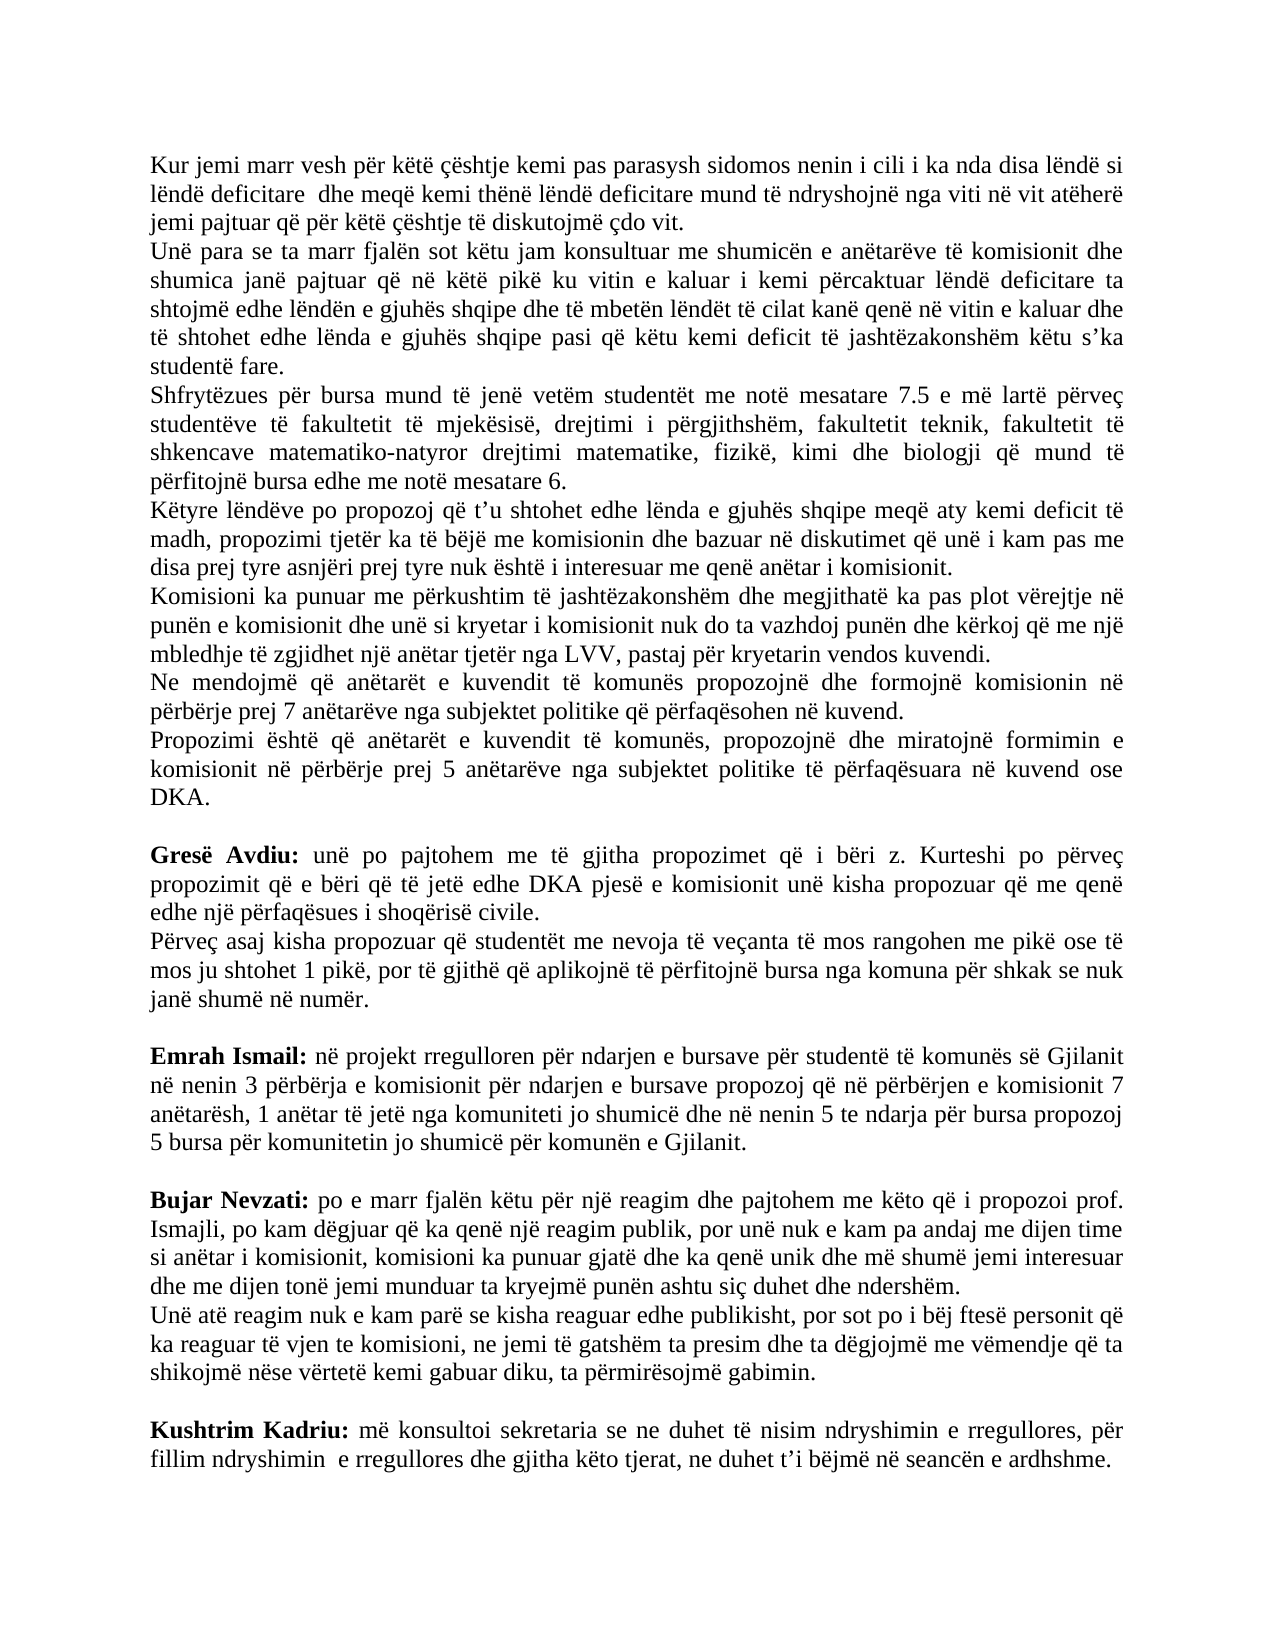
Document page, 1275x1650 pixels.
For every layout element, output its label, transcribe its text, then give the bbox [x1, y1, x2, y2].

text Unë atë reagim nuk e kam parë se kisha reaguar edhe publikisht, por sot po i bëj ftesë personit që ka reaguar të vjen te komisioni, ne jemi të gatshëm ta presim dhe ta dëgjojmë me vëmendje që ta shikojmë nëse vërtetë kemi gabuar diku, ta përmirësojmë gabimin. [150, 1300, 1125, 1386]
text Ne mendojmë që anëtarët e kuvendit të komunës propozojnë dhe formojnë komisionin në përbërje prej 7 anëtarëve nga subjektet politike që përfaqësohen në kuvend. [150, 667, 1125, 725]
text Shfrytëzues për bursa mund të jenë vetëm studentët me notë mesatare 7.5 e më lartë përveç studentëve të fakultetit të mjekësisë, drejtimi i përgjithshëm, fakultetit teknik, fakultetit të shkencave matematiko-natyror drejtimi matematike, fizikë, kimi dhe biologji që mund të përfitojnë bursa edhe me notë mesatare 6. [150, 380, 1125, 495]
text Emrah Ismail: në projekt rregulloren për ndarjen e bursave për studentë të komunës së Gjilanit në nenin 3 përbërja e komisionit për ndarjen e bursave propozoj që në përbërjen e komisionit 7 anëtarësh, 1 anëtar të jetë nga komuniteti jo shumicë dhe në nenin 5 te ndarja për bursa propozoj 5 bursa për komunitetin jo shumicë për komunën e Gjilanit. [150, 1041, 1125, 1156]
text Gresë Avdiu: unë po pajtohem me të gjitha propozimet që i bëri z. Kurteshi po përveç propozimit që e bëri që të jetë edhe DKA pjesë e komisionit unë kisha propozuar që me qenë edhe një përfaqësues i shoqërisë civile. [150, 840, 1125, 926]
text Bujar Nevzati: po e marr fjalën këtu për një reagim dhe pajtohem me këto që i propozoi prof. Ismajli, po kam dëgjuar që ka qenë një reagim publik, por unë nuk e kam pa andaj me dijen time si anëtar i komisionit, komisioni ka punuar gjatë dhe ka qenë unik dhe më shumë jemi interesuar dhe me dijen tonë jemi munduar ta kryejmë punën ashtu siç duhet dhe ndershëm. [150, 1185, 1125, 1300]
text Kur jemi marr vesh për këtë çështje kemi pas parasysh sidomos nenin i cili i ka nda disa lëndë si lëndë deficitare dhe meqë kemi thënë lëndë deficitare mund të ndryshojnë nga viti në vit atëherë jemi pajtuar që për këtë çështje të diskutojmë çdo vit. [150, 150, 1125, 236]
text Kushtrim Kadriu: më konsultoi sekretaria se ne duhet të nisim ndryshimin e rregullores, për fillim ndryshimin e rregullores dhe gjitha këto tjerat, ne duhet t’i bëjmë në seancën e ardhshme. [150, 1415, 1125, 1472]
text Komisioni ka punuar me përkushtim të jashtëzakonshëm dhe megjithatë ka pas plot vërejtje në punën e komisionit dhe unë si kryetar i komisionit nuk do ta vazhdoj punën dhe kërkoj që me një mbledhje të zgjidhet një anëtar tjetër nga LVV, pastaj për kryetarin vendos kuvendi. [150, 581, 1125, 667]
text Këtyre lëndëve po propozoj që t’u shtohet edhe lënda e gjuhës shqipe meqë aty kemi deficit të madh, propozimi tjetër ka të bëjë me komisionin dhe bazuar në diskutimet që unë i kam pas me disa prej tyre asnjëri prej tyre nuk është i interesuar me qenë anëtar i komisionit. [150, 495, 1125, 581]
text Propozimi është që anëtarët e kuvendit të komunës, propozojnë dhe miratojnë formimin e komisionit në përbërje prej 5 anëtarëve nga subjektet politike të përfaqësuara në kuvend ose DKA. [150, 725, 1125, 811]
text Unë para se ta marr fjalën sot këtu jam konsultuar me shumicën e anëtarëve të komisionit dhe shumica janë pajtuar që në këtë pikë ku vitin e kaluar i kemi përcaktuar lëndë deficitare ta shtojmë edhe lëndën e gjuhës shqipe dhe të mbetën lëndët të cilat kanë qenë në vitin e kaluar dhe të shtohet edhe lënda e gjuhës shqipe pasi që këtu kemi deficit të jashtëzakonshëm këtu s’ka studentë fare. [150, 236, 1125, 380]
text Përveç asaj kisha propozuar që studentët me nevoja të veçanta të mos rangohen me pikë ose të mos ju shtohet 1 pikë, por të gjithë që aplikojnë të përfitojnë bursa nga komuna për shkak se nuk janë shumë në numër. [150, 926, 1125, 1012]
